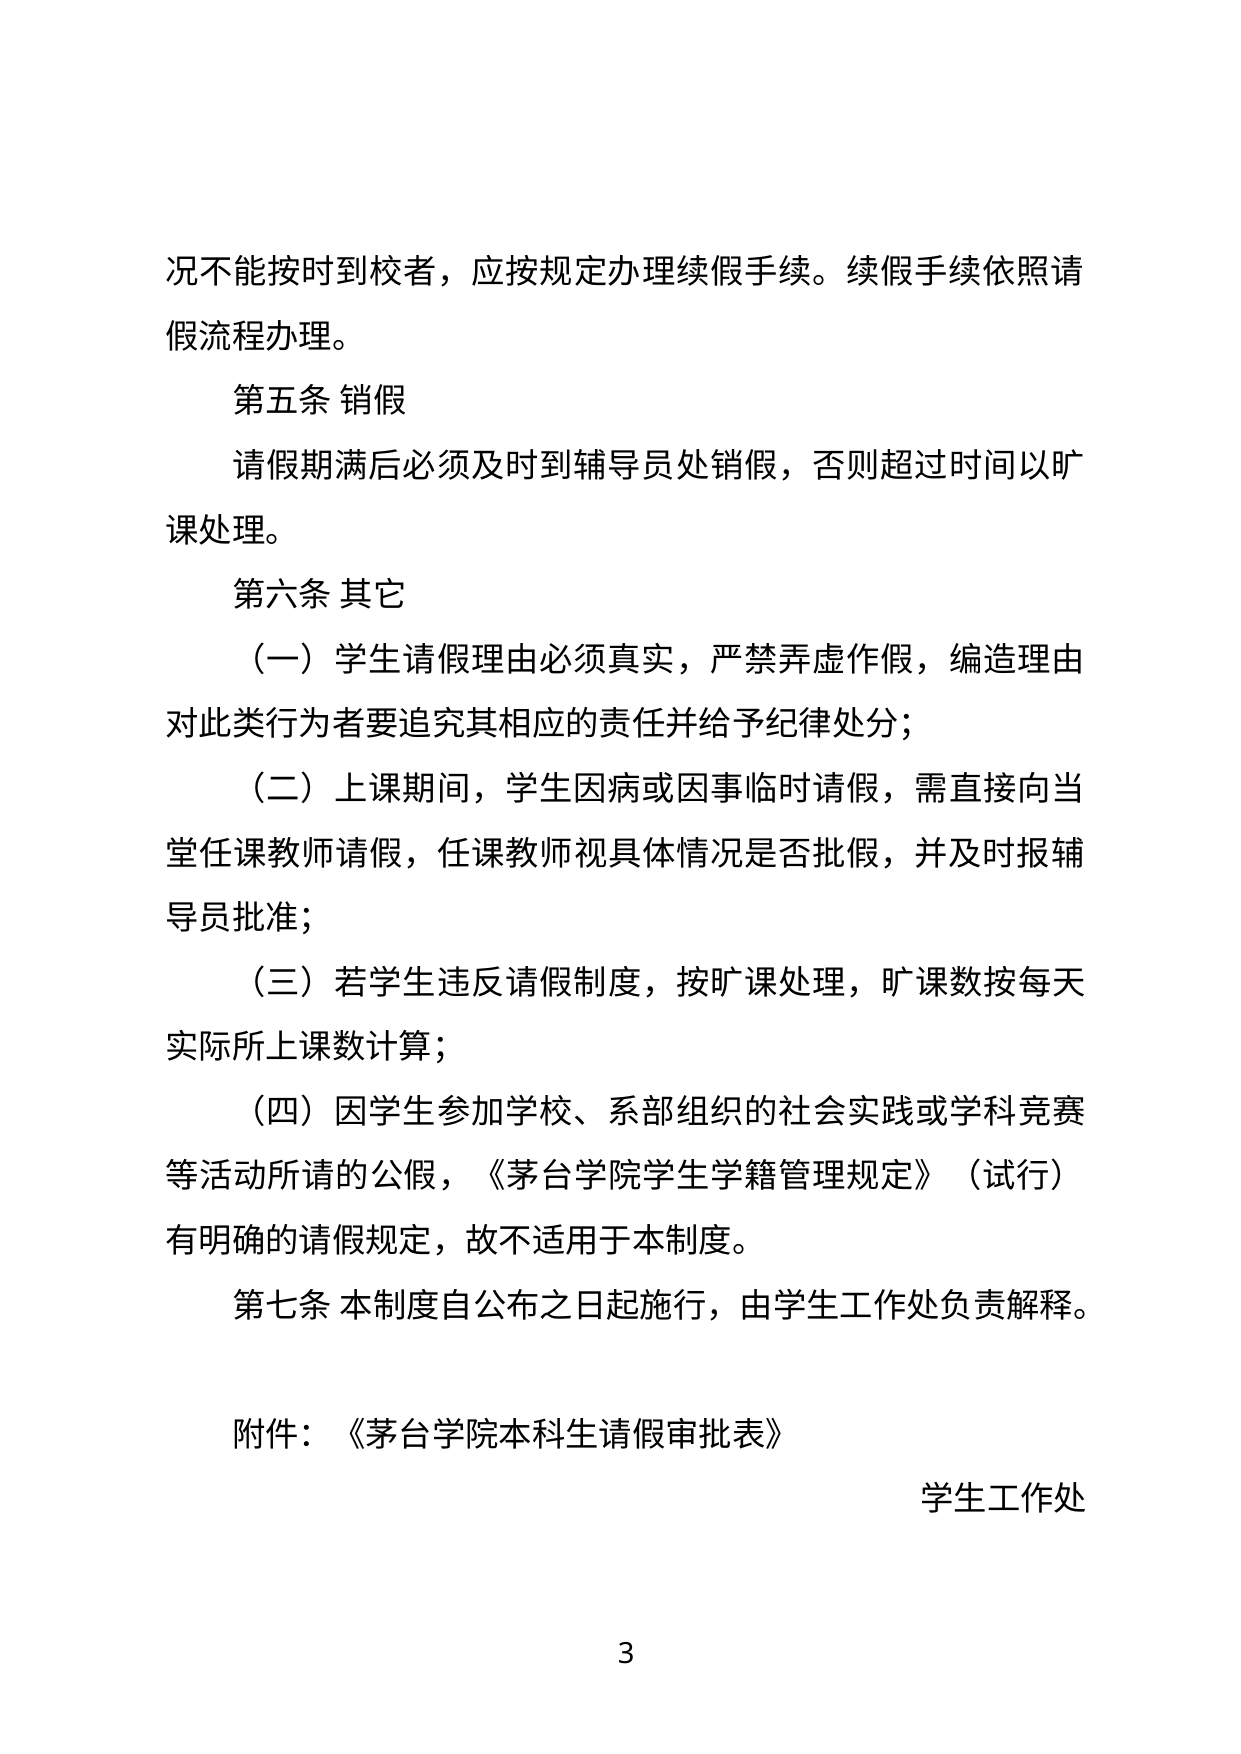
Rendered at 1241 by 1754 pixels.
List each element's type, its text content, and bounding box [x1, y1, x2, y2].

text （三）若学生违反请假制度，按旷课处理，旷课数按每天实际所上课数计算； [165, 947, 1087, 1077]
text （二）上课期间，学生因病或因事临时请假，需直接向当堂任课教师请假，任课教师视具体情况是否批假，并及时报辅导员批准； [165, 754, 1087, 947]
text （四）因学生参加学校、系部组织的社会实践或学科竞赛等活动所请的公假，《茅台学院学生学籍管理规定》（试行）有明确的请假规定，故不适用于本制度。 [165, 1077, 1087, 1270]
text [165, 237, 1087, 366]
text 请假期满后必须及时到辅导员处销假，否则超过时间以旷课处理。 [165, 431, 1087, 560]
text 学生工作处 [165, 1464, 1087, 1529]
text 附件：《茅台学院本科生请假审批表》 [165, 1399, 1087, 1464]
text 第七条 本制度自公布之日起施行，由学生工作处负责解释。 [165, 1270, 1087, 1335]
text （一）学生请假理由必须真实，严禁弄虚作假，编造理由，对此类行为者要追究其相应的责任并给予纪律处分； [165, 624, 1087, 754]
text 第六条 其它 [165, 560, 1087, 624]
text 第五条 销假 [165, 366, 1087, 431]
